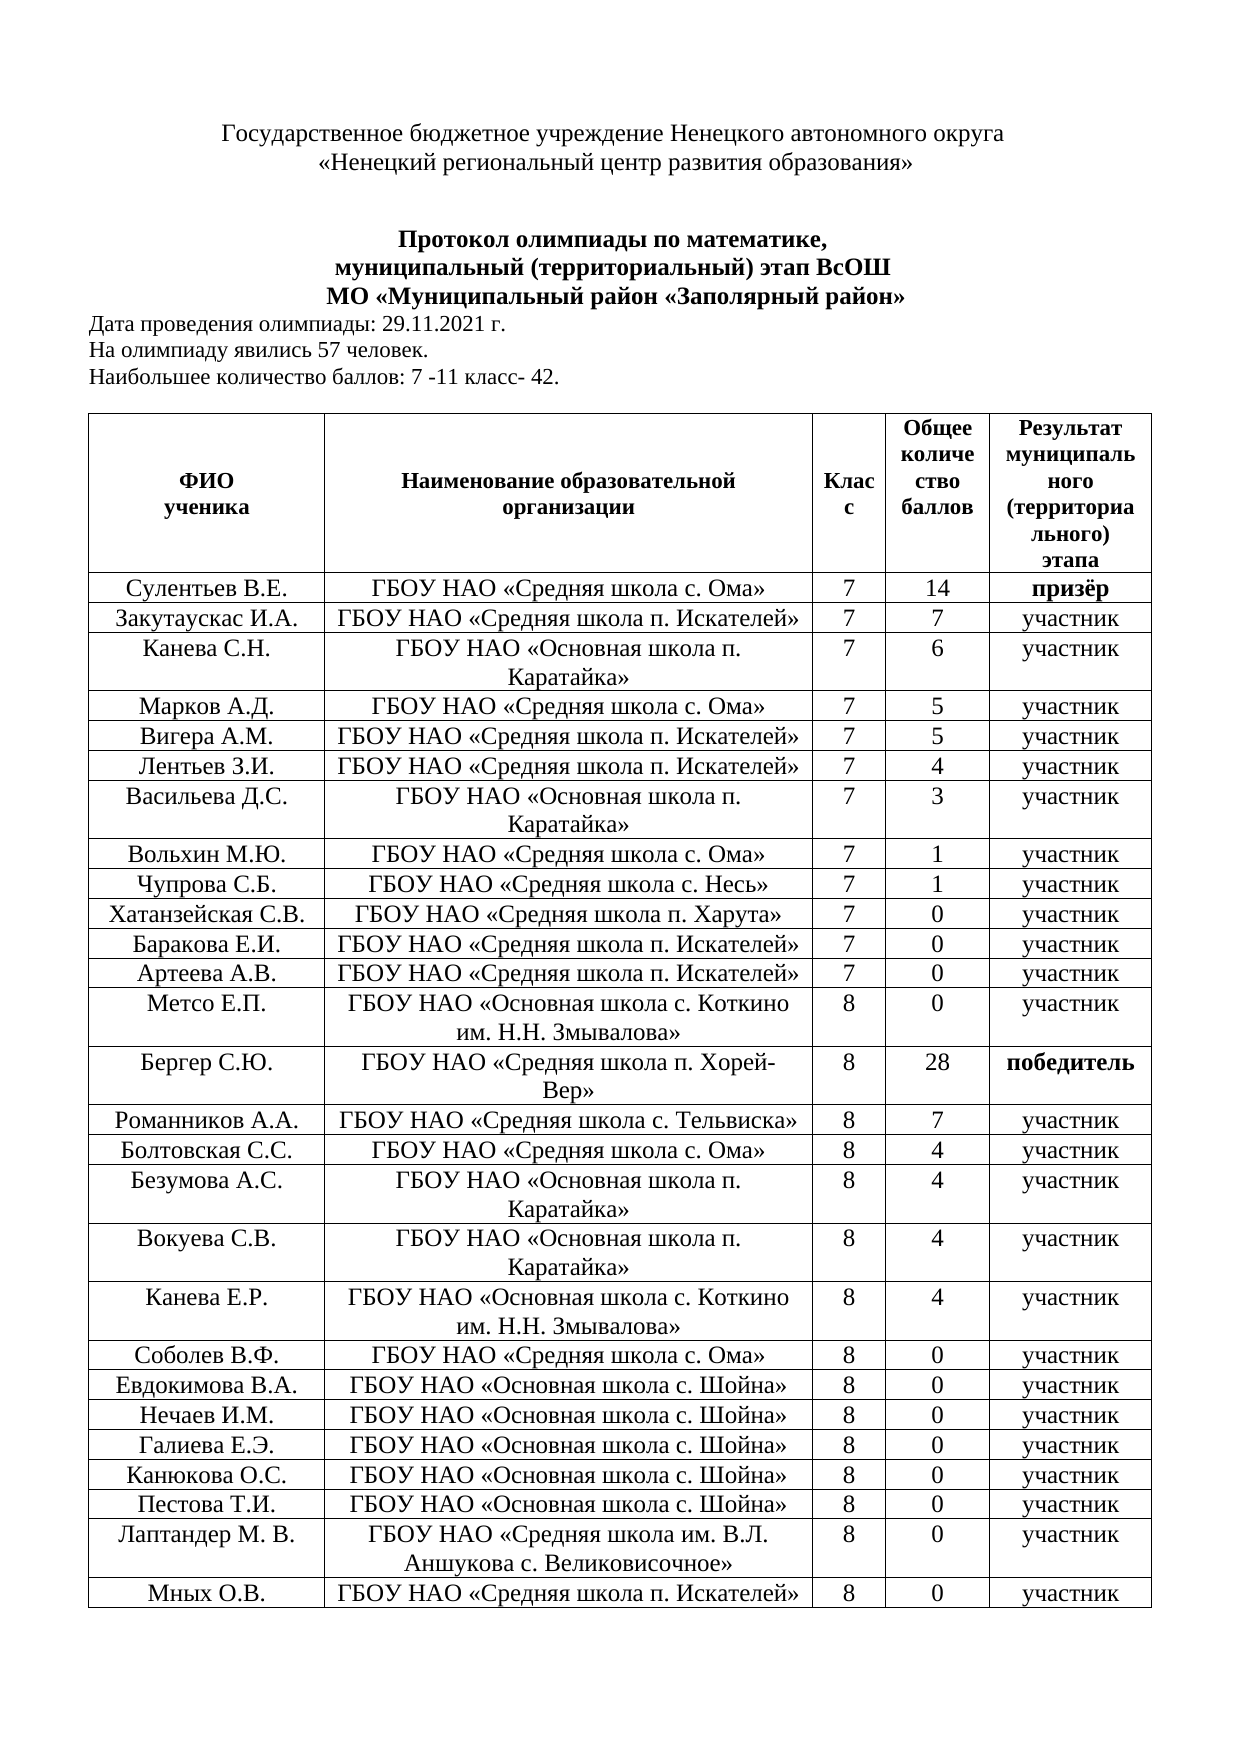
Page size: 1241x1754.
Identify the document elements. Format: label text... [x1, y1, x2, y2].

table_header Общее количество баллов [886, 414, 989, 572]
table_cell Бергер С.Ю. [89, 1047, 324, 1104]
table_cell победитель [990, 1047, 1151, 1104]
table_cell Евдокимова В.А. [89, 1370, 324, 1399]
table_header Класс [813, 414, 885, 572]
table_cell Метсо Е.П. [89, 988, 324, 1046]
text МО «Муниципальный район «Заполярный район» [88, 281, 1137, 310]
table_cell Лаптандер М. В. [89, 1519, 324, 1577]
table_cell ГБОУ НАО «Основная школа с. Шойна» [325, 1400, 812, 1429]
table_cell участник [990, 988, 1151, 1046]
table_cell участник [990, 1224, 1151, 1281]
table_cell 7 [886, 1105, 989, 1134]
table_cell 8 [813, 988, 885, 1046]
table_cell 8 [813, 1135, 885, 1164]
table_cell 8 [813, 1400, 885, 1429]
table_cell 7 [813, 929, 885, 957]
table_cell Пестова Т.И. [89, 1490, 324, 1518]
table_cell участник [990, 929, 1151, 957]
table_cell ГБОУ НАО «Средняя школа п. Искателей» [325, 751, 812, 780]
table_cell ГБОУ НАО «Средняя школа п. Искателей» [325, 929, 812, 957]
table_header Результат муниципального (территориального) этапа [990, 414, 1151, 572]
table_cell 7 [813, 751, 885, 780]
table_cell 8 [813, 1519, 885, 1577]
table_cell ГБОУ НАО «Средняя школа с. Ома» [325, 839, 812, 868]
table_cell 7 [813, 959, 885, 987]
table_cell 6 [886, 633, 989, 690]
table_cell 8 [813, 1341, 885, 1369]
table_cell 0 [886, 1519, 989, 1577]
subtitle Государственное бюджетное учреждение Ненецкого автономного округа [88, 118, 1137, 147]
table_cell Сулентьев В.Е. [89, 573, 324, 602]
table_cell 7 [813, 839, 885, 868]
table_cell участник [990, 751, 1151, 780]
table_cell ГБОУ НАО «Средняя школа п. Искателей» [325, 603, 812, 632]
table_cell 8 [813, 1490, 885, 1518]
table_cell 4 [886, 1165, 989, 1222]
subtitle муниципальный (территориальный) этап ВсОШ [88, 252, 1137, 281]
table_cell 0 [886, 1341, 989, 1369]
table_cell Вольхин М.Ю. [89, 839, 324, 868]
table_cell Вигера А.М. [89, 721, 324, 750]
table_cell ГБОУ НАО «Средняя школа п. Искателей» [325, 959, 812, 987]
subtitle «Ненецкий региональный центр развития образования» [88, 147, 1137, 176]
table_cell 28 [886, 1047, 989, 1104]
table_cell 0 [886, 1370, 989, 1399]
table_cell участник [990, 1519, 1151, 1577]
table_cell Лентьев З.И. [89, 751, 324, 780]
table_cell участник [990, 1490, 1151, 1518]
table_cell участник [990, 1165, 1151, 1222]
table_cell участник [990, 1341, 1151, 1369]
table_cell 7 [813, 603, 885, 632]
table_header ФИО ученика [89, 414, 324, 572]
table_cell ГБОУ НАО «Средняя школа п. Хорей-Вер» [325, 1047, 812, 1104]
table_cell участник [990, 1430, 1151, 1459]
table_cell участник [990, 633, 1151, 690]
table_cell 0 [886, 1490, 989, 1518]
table_cell 7 [813, 781, 885, 838]
table_cell 5 [886, 691, 989, 720]
table_cell участник [990, 1460, 1151, 1488]
table_cell Соболев В.Ф. [89, 1341, 324, 1369]
table_cell участник [990, 1578, 1151, 1607]
table_cell 0 [886, 1400, 989, 1429]
table_cell 7 [813, 633, 885, 690]
table_cell участник [990, 1135, 1151, 1164]
table_cell Романников А.А. [89, 1105, 324, 1134]
table_cell Марков А.Д. [89, 691, 324, 720]
table_cell ГБОУ НАО «Основная школа п. Каратайка» [325, 633, 812, 690]
table_cell участник [990, 1105, 1151, 1134]
table_cell 0 [886, 988, 989, 1046]
table_cell участник [990, 691, 1151, 720]
table_cell 0 [886, 929, 989, 957]
table_cell 3 [886, 781, 989, 838]
table_cell 8 [813, 1370, 885, 1399]
table_cell 8 [813, 1165, 885, 1222]
table_cell ГБОУ НАО «Основная школа с. Шойна» [325, 1490, 812, 1518]
table_cell ГБОУ НАО «Средняя школа с. Ома» [325, 1135, 812, 1164]
table_cell ГБОУ НАО «Основная школа с. Коткино им. Н.Н. Змывалова» [325, 988, 812, 1046]
table_cell ГБОУ НАО «Основная школа п. Каратайка» [325, 1165, 812, 1222]
table_cell 0 [886, 1460, 989, 1488]
table_cell ГБОУ НАО «Основная школа с. Шойна» [325, 1430, 812, 1459]
table_cell ГБОУ НАО «Средняя школа с. Ома» [325, 691, 812, 720]
table_cell 0 [886, 899, 989, 928]
table_cell 4 [886, 1282, 989, 1339]
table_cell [325, 1578, 812, 1607]
table_cell ГБОУ НАО «Основная школа с. Шойна» [325, 1370, 812, 1399]
table_cell участник [990, 1282, 1151, 1339]
table_cell ГБОУ НАО «Основная школа п. Каратайка» [325, 1224, 812, 1281]
table_cell 4 [886, 751, 989, 780]
table_cell участник [990, 603, 1151, 632]
table_cell Артеева А.В. [89, 959, 324, 987]
table_cell 8 [813, 1578, 885, 1607]
table_cell 0 [886, 959, 989, 987]
table_cell призёр [990, 573, 1151, 602]
table_cell Мных О.В. [89, 1578, 324, 1607]
table_cell Закутаускас И.А. [89, 603, 324, 632]
table_cell Нечаев И.М. [89, 1400, 324, 1429]
subtitle Дата проведения олимпиады: 29.11.2021 г. [88, 310, 1137, 336]
table_cell ГБОУ НАО «Основная школа с. Коткино им. Н.Н. Змывалова» [325, 1282, 812, 1339]
table_cell участник [990, 1400, 1151, 1429]
table_cell 7 [813, 869, 885, 898]
table_cell Канева Е.Р. [89, 1282, 324, 1339]
table_cell Безумова А.С. [89, 1165, 324, 1222]
subtitle Наибольшее количество баллов: 7 -11 класс- 42. [88, 363, 1137, 389]
table_cell участник [990, 839, 1151, 868]
table_cell 7 [886, 603, 989, 632]
table_cell 8 [813, 1105, 885, 1134]
table_cell 8 [813, 1430, 885, 1459]
table_cell 8 [813, 1460, 885, 1488]
table_cell участник [990, 899, 1151, 928]
table_cell 0 [886, 1430, 989, 1459]
table_cell ГБОУ НАО «Средняя школа с. Несь» [325, 869, 812, 898]
table_cell 7 [813, 573, 885, 602]
table_cell участник [990, 959, 1151, 987]
table_cell 1 [886, 839, 989, 868]
table_cell 0 [886, 1578, 989, 1607]
table_cell 7 [813, 899, 885, 928]
table_cell ГБОУ НАО «Средняя школа им. В.Л. Аншукова с. Великовисочное» [325, 1519, 812, 1577]
table_cell 1 [886, 869, 989, 898]
table_cell Канева С.Н. [89, 633, 324, 690]
table_cell 7 [813, 691, 885, 720]
table_cell 8 [813, 1224, 885, 1281]
table_cell Болтовская С.С. [89, 1135, 324, 1164]
table_cell Чупрова С.Б. [89, 869, 324, 898]
table_cell ГБОУ НАО «Основная школа п. Каратайка» [325, 781, 812, 838]
table_cell 14 [886, 573, 989, 602]
table_cell 8 [813, 1047, 885, 1104]
table_cell 4 [886, 1135, 989, 1164]
subtitle На олимпиаду явились 57 человек. [88, 336, 1137, 363]
table_header Наименование образовательной организации [325, 414, 812, 572]
table_cell 8 [813, 1282, 885, 1339]
table_cell 7 [813, 721, 885, 750]
table_cell участник [990, 781, 1151, 838]
table_cell ГБОУ НАО «Средняя школа с. Тельвиска» [325, 1105, 812, 1134]
table_cell Вокуева С.В. [89, 1224, 324, 1281]
table_cell участник [990, 721, 1151, 750]
table_cell Баракова Е.И. [89, 929, 324, 957]
table_cell ГБОУ НАО «Средняя школа с. Ома» [325, 1341, 812, 1369]
table_cell Галиева Е.Э. [89, 1430, 324, 1459]
table_cell Васильева Д.С. [89, 781, 324, 838]
table_cell Хатанзейская С.В. [89, 899, 324, 928]
table_cell ГБОУ НАО «Средняя школа с. Ома» [325, 573, 812, 602]
table_cell 4 [886, 1224, 989, 1281]
table_cell Канюкова О.С. [89, 1460, 324, 1488]
table_cell ГБОУ НАО «Основная школа с. Шойна» [325, 1460, 812, 1488]
subtitle Протокол олимпиады по математике, [88, 224, 1137, 252]
table_cell участник [990, 1370, 1151, 1399]
table_cell участник [990, 869, 1151, 898]
table_cell ГБОУ НАО «Средняя школа п. Искателей» [325, 721, 812, 750]
table_cell ГБОУ НАО «Средняя школа п. Харута» [325, 899, 812, 928]
table_cell 5 [886, 721, 989, 750]
